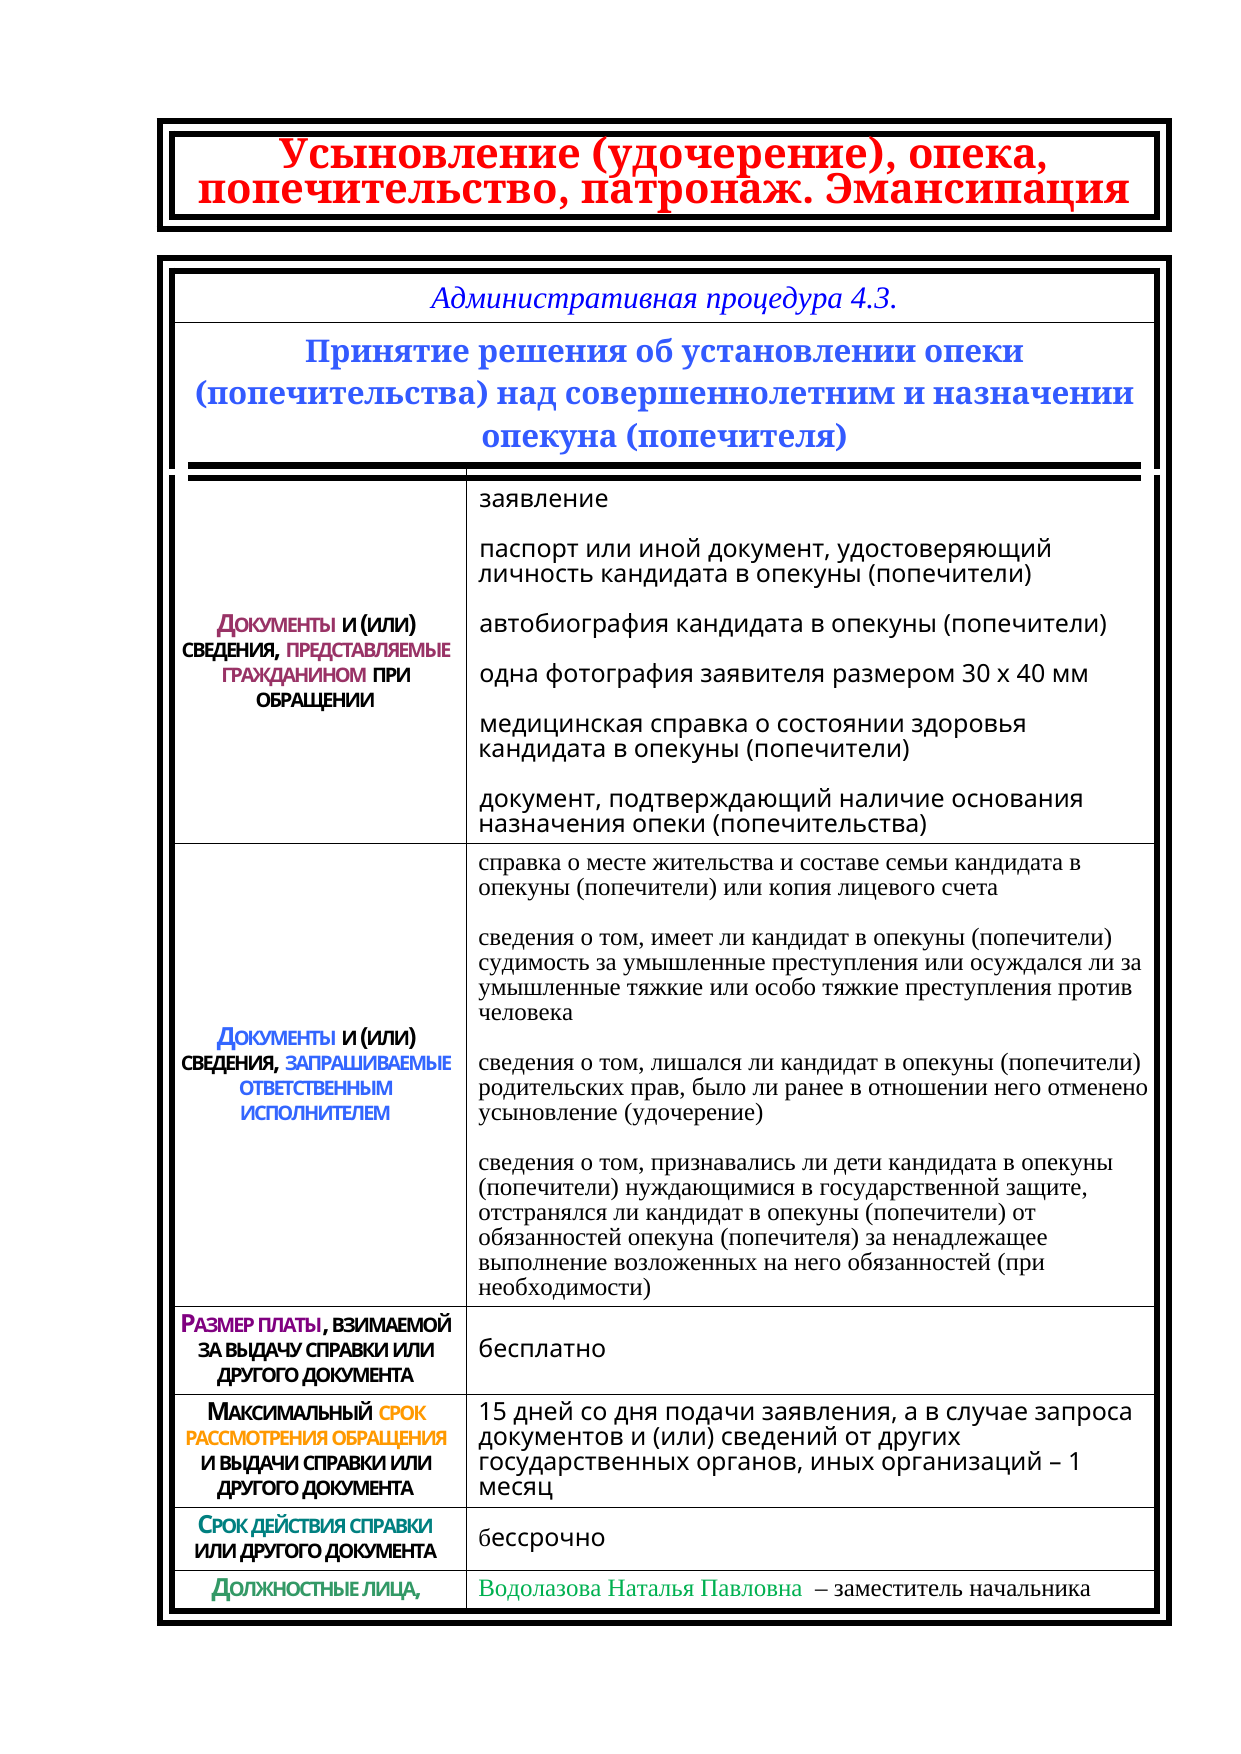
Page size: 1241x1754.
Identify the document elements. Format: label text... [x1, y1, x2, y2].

table_cell Срок действия справки или другого документа [175, 1508, 466, 1569]
table_cell Принятие решения об установлении опеки (попечительства) над совершеннолетним и назначении опекуна (попечителя) [175, 323, 1154, 462]
table_cell Документы и (или) сведения, представляемые гражданином при обращении [166, 462, 466, 843]
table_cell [467, 1571, 1154, 1607]
table_cell Документы и (или) сведения, запрашиваемые ответственным исполнителем [175, 844, 466, 1306]
table_cell заявление паспорт или иной документ, удостоверяющий личность кандидата в опекуны (попечители) автобиография кандидата в опекуны (попечители) одна фотография заявителя размером 30 х 40 мм медицинская справка о состоянии здоровья кандидата в опекуны (попечители) документ, подтверждающий наличие основания назначения опеки (попечительства) [467, 462, 1163, 843]
table_cell бессрочно [467, 1508, 1154, 1569]
table_cell бесплатно [467, 1307, 1154, 1394]
table_header Усыновление (удочерение), опека, попечительство, патронаж. Эмансипация [166, 124, 1163, 213]
table_cell Размер платы, взимаемой за выдачу справки или другого документа [175, 1307, 466, 1394]
table_header Административная процедура 4.3. [166, 261, 1163, 322]
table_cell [175, 1571, 466, 1607]
table_cell справка о месте жительства и составе семьи кандидата в опекуны (попечители) или копия лицевого счета сведения о том, имеет ли кандидат в опекуны (попечители) судимость за умышленные преступления или осуждался ли за умышленные тяжкие или особо тяжкие преступления против человека сведения о том, лишался ли кандидат в опекуны (попечители) родительских прав, было ли ранее в отношении него отменено усыновление (удочерение) сведения о том, признавались ли дети кандидата в опекуны (попечители) нуждающимися в государственной защите, отстранялся ли кандидат в опекуны (попечители) от обязанностей опекуна (попечителя) за ненадлежащее выполнение возложенных на него обязанностей (при необходимости) [467, 844, 1154, 1306]
table_cell 15 дней со дня подачи заявления, а в случае запроса документов и (или) сведений от других государственных органов, иных организаций – 1 месяц [467, 1395, 1154, 1507]
table_cell Максимальный срок рассмотрения обращения и выдачи справки или другого документа [175, 1395, 466, 1507]
